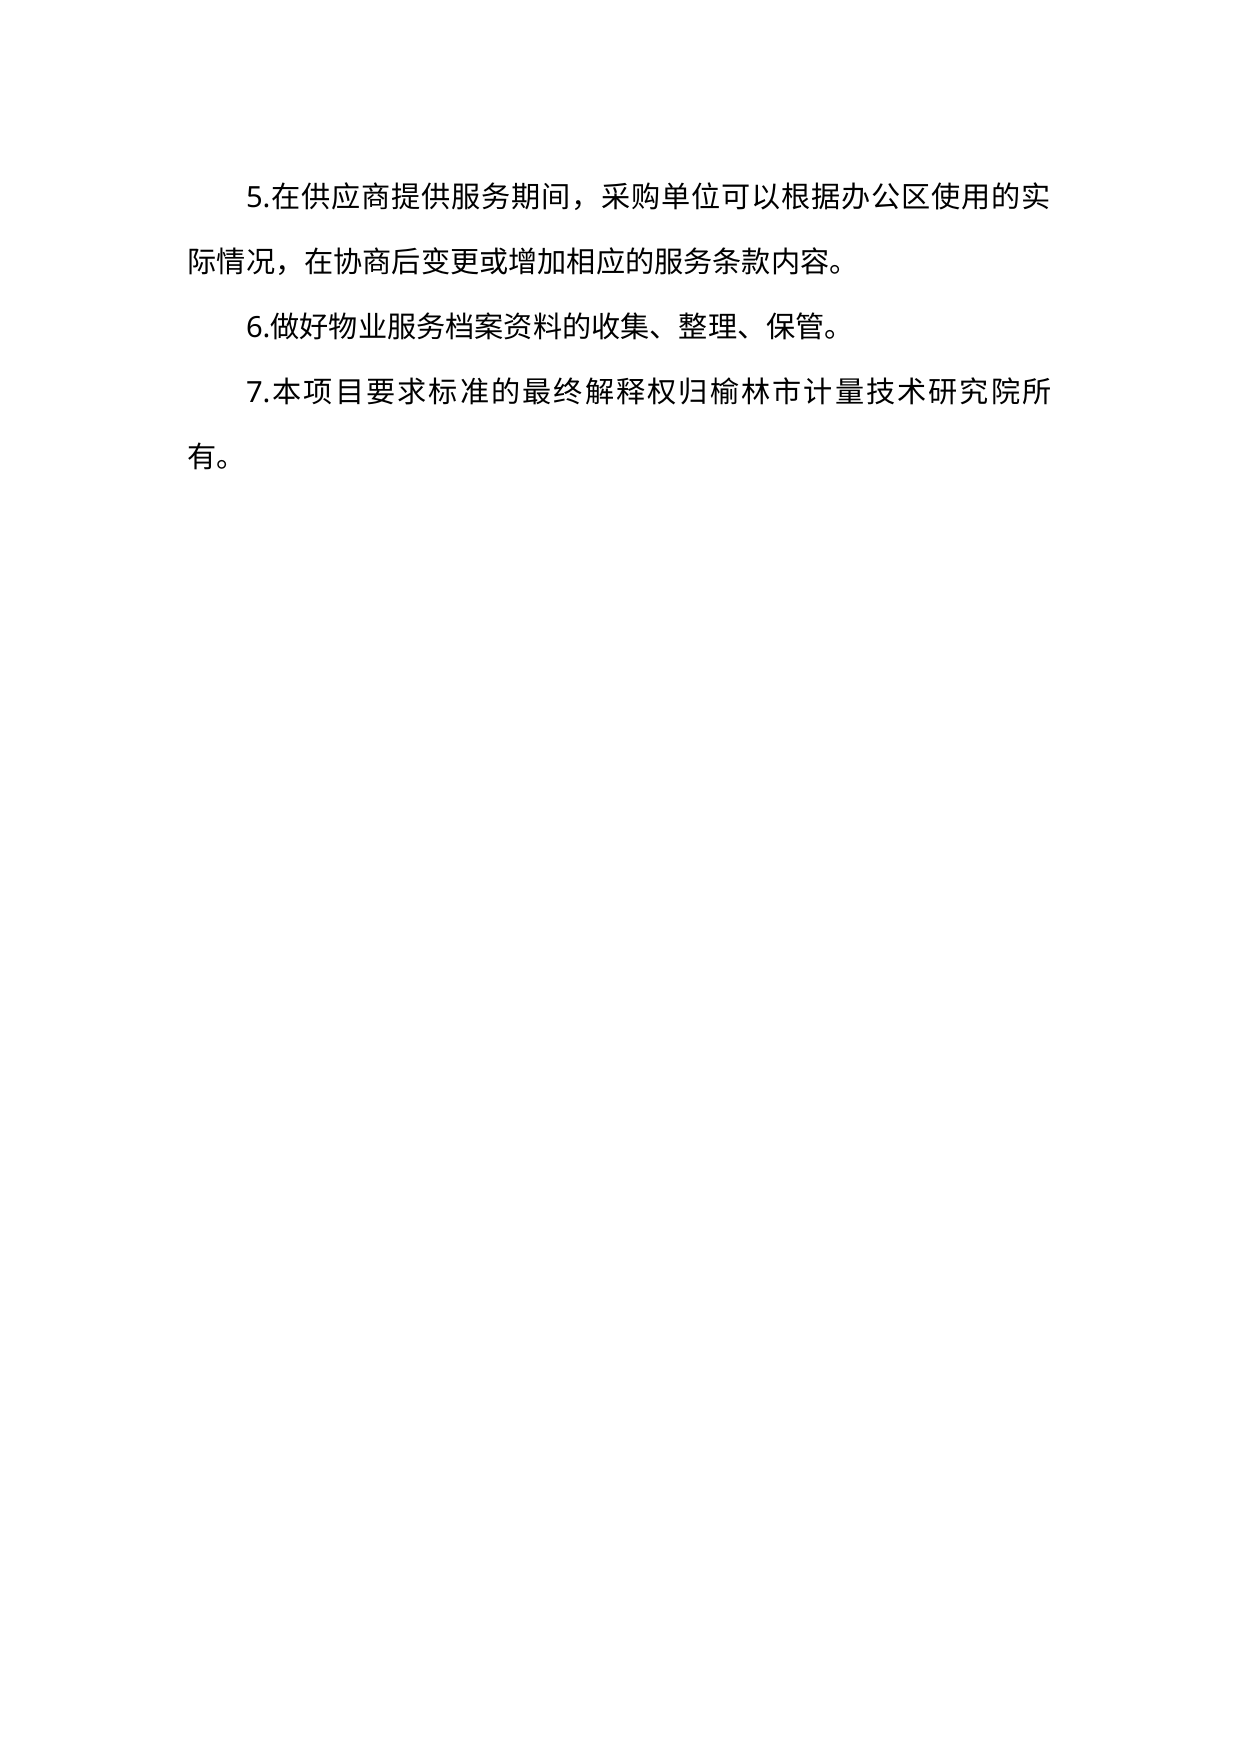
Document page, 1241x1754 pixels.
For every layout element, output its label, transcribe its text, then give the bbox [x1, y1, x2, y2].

list 6.做好物业服务档案资料的收集、整理、保管。 [187, 292, 1053, 357]
list 5.在供应商提供服务期间，采购单位可以根据办公区使用的实际情况，在协商后变更或增加相应的服务条款内容。 [187, 162, 1053, 292]
list 7.本项目要求标准的最终解释权归榆林市计量技术研究院所有。 [187, 357, 1053, 487]
